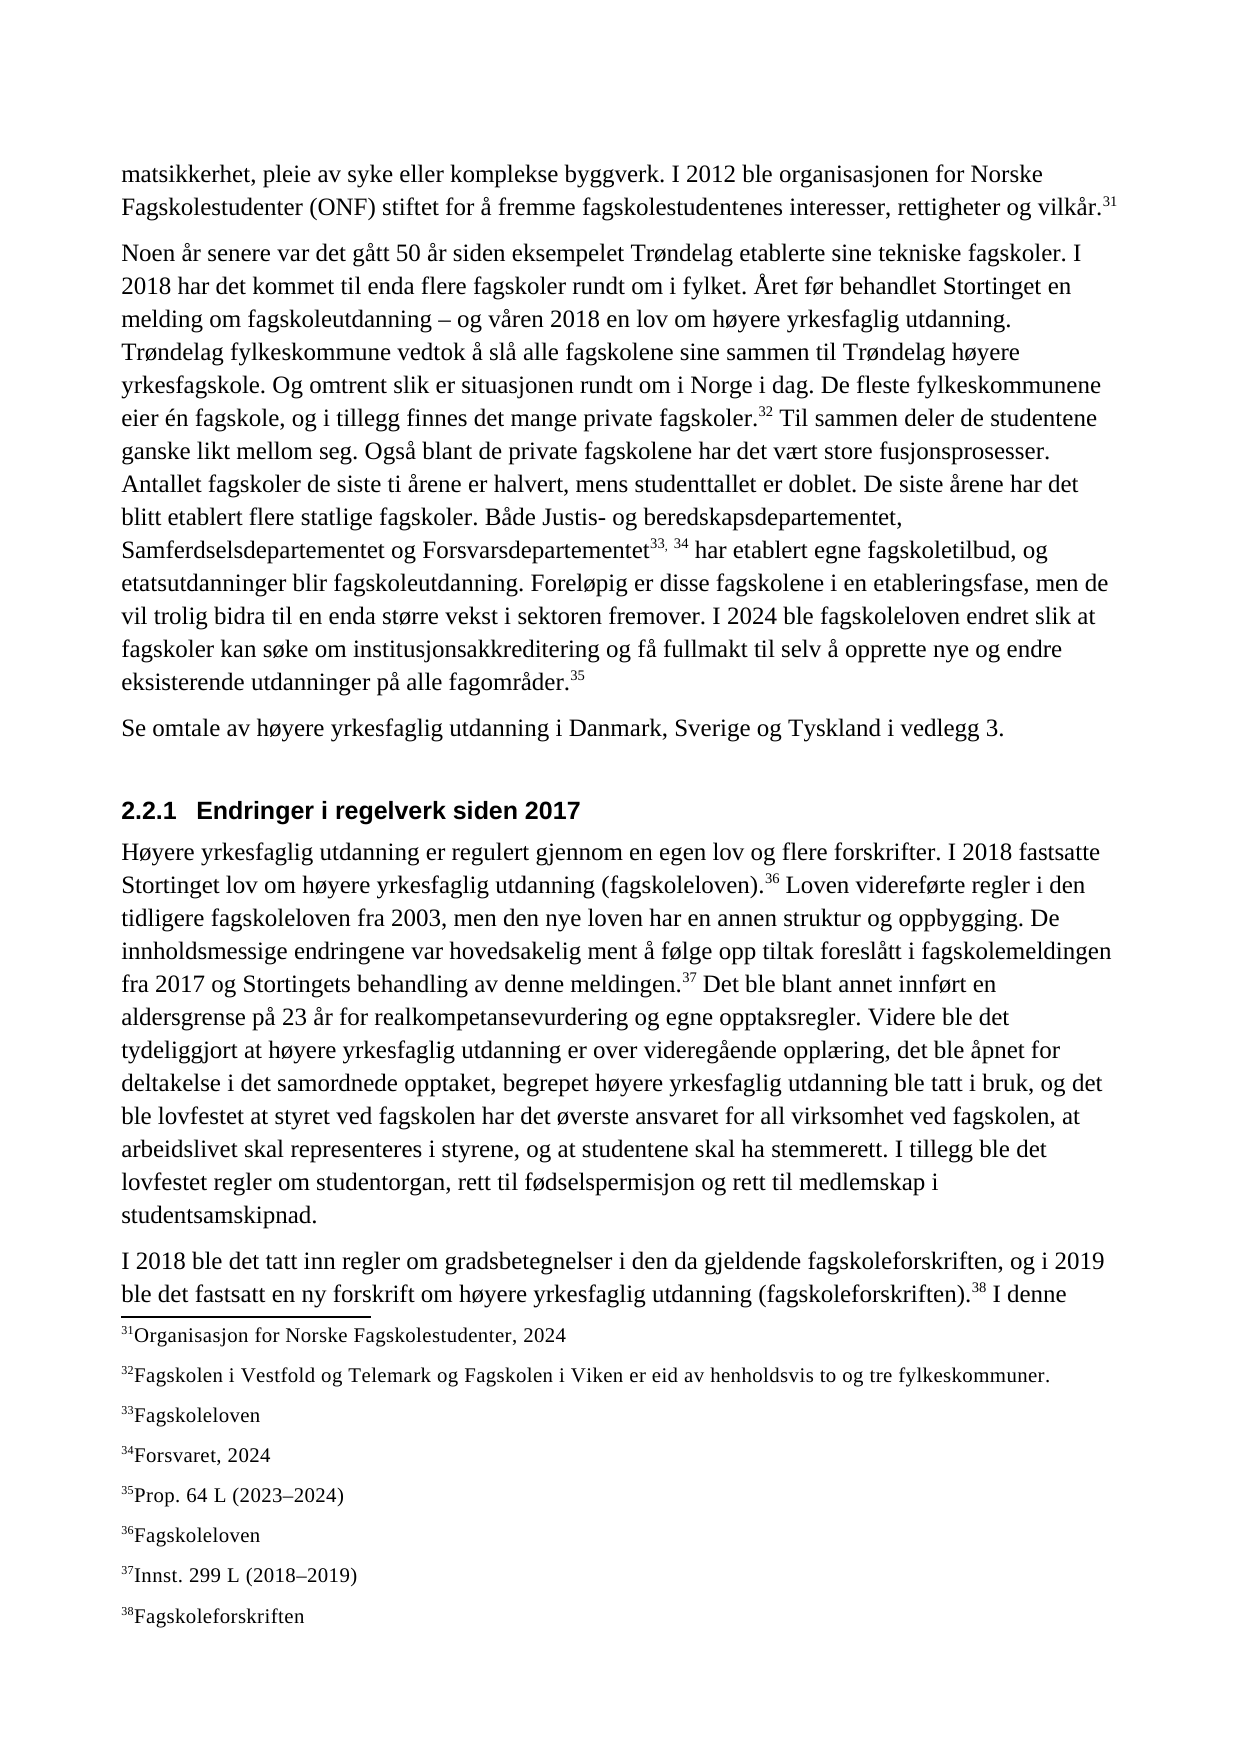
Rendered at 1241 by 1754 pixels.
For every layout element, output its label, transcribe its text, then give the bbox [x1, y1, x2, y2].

text Se omtale av høyere yrkesfaglig utdanning i Danmark, Sverige og Tyskland i vedlegg 3. [121, 713, 1119, 742]
text Noen år senere var det gått 50 år siden eksempelet Trøndelag etablerte sine tekniske fagskoler. I 2018 har det kommet til enda flere fagskoler rundt om i fylket. Året før behandlet Stortinget en melding om fagskoleutdanning – og våren 2018 en lov om høyere yrkesfaglig utdanning. Trøndelag fylkeskommune vedtok å slå alle fagskolene sine sammen til Trøndelag høyere yrkesfagskole. Og omtrent slik er situasjonen rundt om i Norge i dag. De fleste fylkeskommunene eier én fagskole, og i tillegg finnes det mange private fagskoler. Til sammen deler de studentene ganske likt mellom seg. Også blant de private fagskolene har det vært store fusjonsprosesser. Antallet fagskoler de siste ti årene er halvert, mens studenttallet er doblet. De siste årene har det blitt etablert flere statlige fagskoler. Både Justis- og beredskapsdepartementet, Samferdselsdepartementet og Forsvarsdepartementet, har etablert egne fagskoletilbud, og etatsutdanninger blir fagskoleutdanning. Foreløpig er disse fagskolene i en etableringsfase, men de vil trolig bidra til en enda større vekst i sektoren fremover. I 2024 ble fagskoleloven endret slik at fagskoler kan søke om institusjonsakkreditering og få fullmakt til selv å opprette nye og endre eksisterende utdanninger på alle fagområder. [121, 238, 1119, 696]
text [121, 1246, 1119, 1308]
text Høyere yrkesfaglig utdanning er regulert gjennom en egen lov og flere forskrifter. I 2018 fastsatte Stortinget lov om høyere yrkesfaglig utdanning (fagskoleloven). Loven videreførte regler i den tidligere fagskoleloven fra 2003, men den nye loven har en annen struktur og oppbygging. De innholdsmessige endringene var hovedsakelig ment å følge opp tiltak foreslått i fagskolemeldingen fra 2017 og Stortingets behandling av denne meldingen. Det ble blant annet innført en aldersgrense på 23 år for realkompetansevurdering og egne opptaksregler. Videre ble det tydeliggjort at høyere yrkesfaglig utdanning er over videregående opplæring, det ble åpnet for deltakelse i det samordnede opptaket, begrepet høyere yrkesfaglig utdanning ble tatt i bruk, og det ble lovfestet at styret ved fagskolen har det øverste ansvaret for all virksomhet ved fagskolen, at arbeidslivet skal representeres i styrene, og at studentene skal ha stemmerett. I tillegg ble det lovfestet regler om studentorgan, rett til fødselspermisjon og rett til medlemskap i studentsamskipnad. [121, 837, 1119, 1229]
subtitle Endringer i regelverk siden 2017 [121, 796, 1119, 824]
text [121, 159, 1119, 221]
